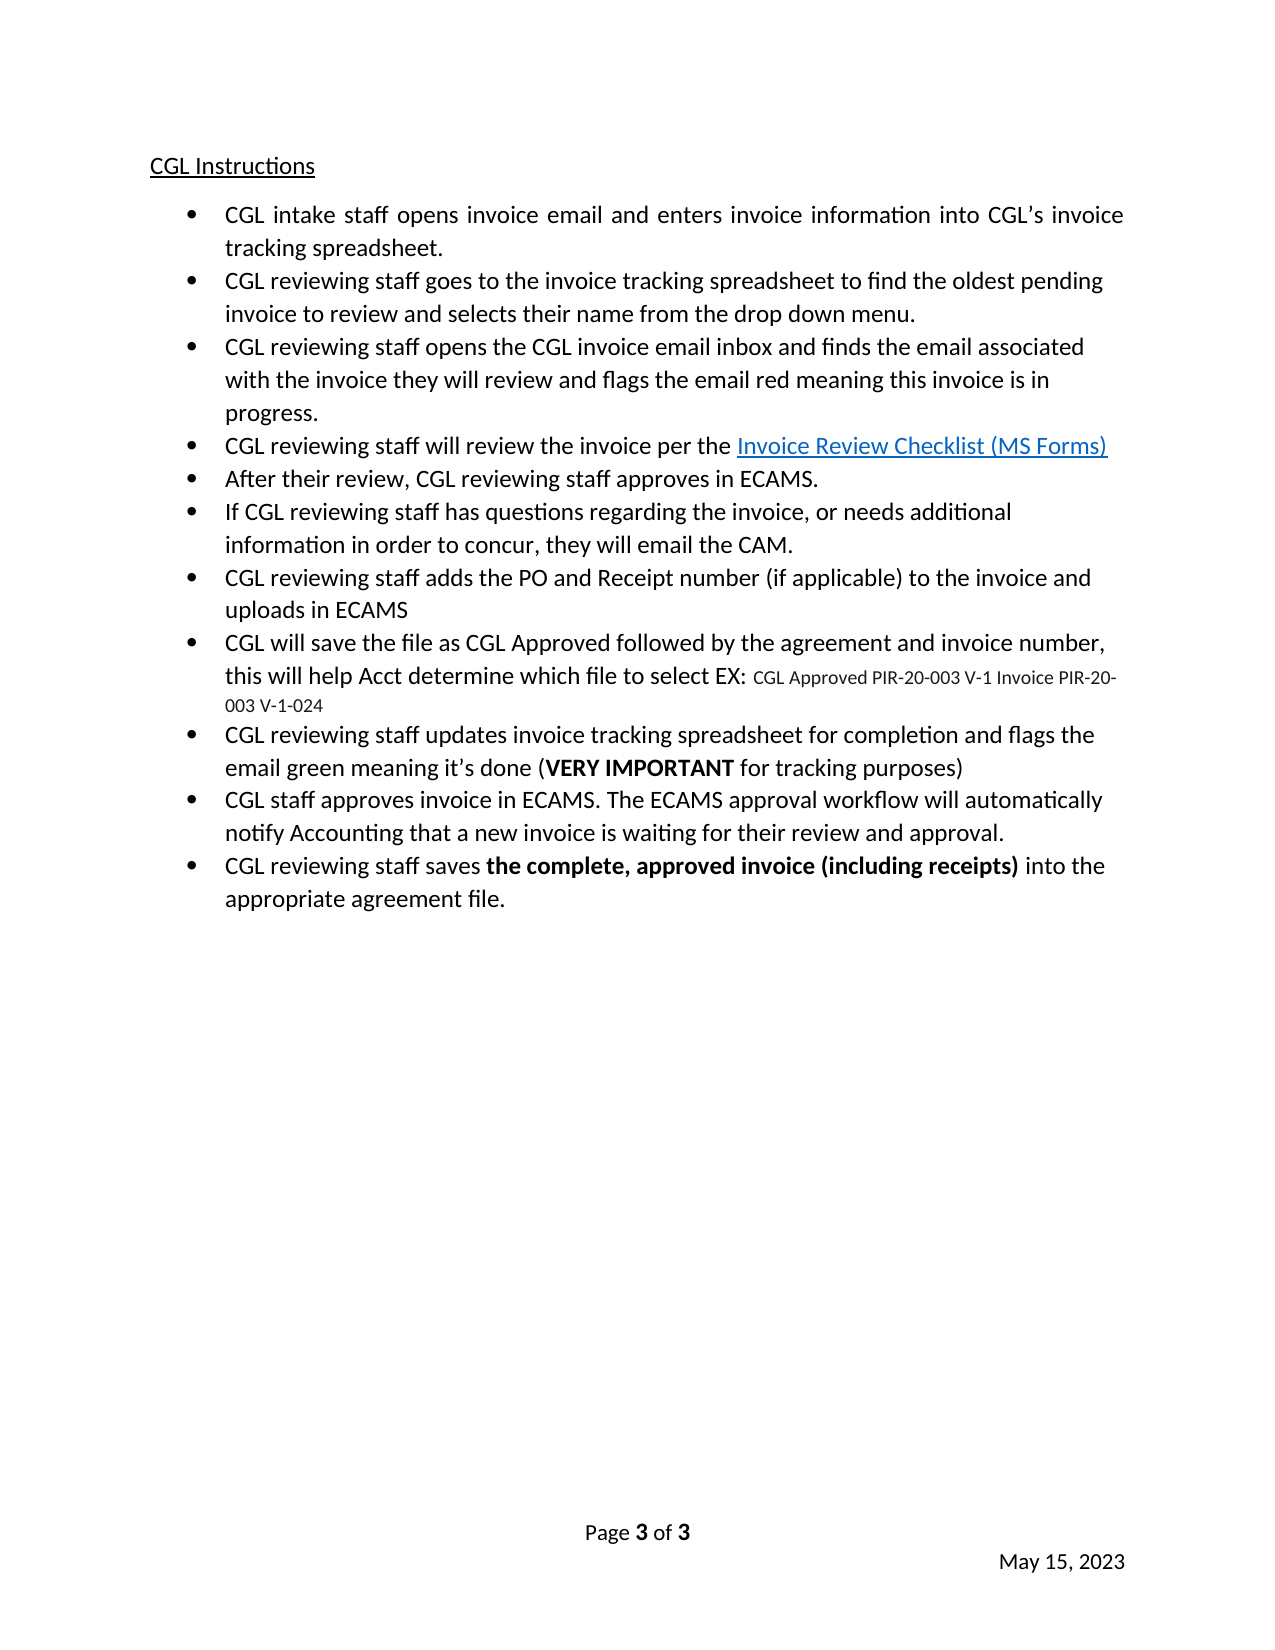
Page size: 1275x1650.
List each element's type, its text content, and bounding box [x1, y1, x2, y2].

list CGL reviewing staff goes to the invoice tracking spreadsheet to find the oldest pending invoice to review and selects their name from the drop down menu. [187, 265, 1125, 329]
list CGL intake staff opens invoice email and enters invoice information into CGL’s invoice tracking spreadsheet. [187, 199, 1125, 263]
list After their review, CGL reviewing staff approves in ECAMS. [187, 463, 1125, 493]
list CGL staff approves invoice in ECAMS. The ECAMS approval workflow will automatically notify Accounting that a new invoice is waiting for their review and approval. [187, 785, 1125, 848]
list If CGL reviewing staff has questions regarding the invoice, or needs additional information in order to concur, they will email the CAM. [187, 496, 1125, 559]
list CGL reviewing staff updates invoice tracking spreadsheet for completion and flags the email green meaning it’s done (VERY IMPORTANT for tracking purposes) [187, 719, 1125, 782]
text CGL Instructions [150, 150, 1125, 181]
list CGL reviewing staff adds the PO and Receipt number (if applicable) to the invoice and uploads in ECAMS [187, 562, 1125, 625]
list CGL will save the file as CGL Approved followed by the agreement and invoice number, this will help Acct determine which file to select EX: CGL Approved PIR-20-003 V-1 Invoice PIR-20-003 V-1-024 [187, 627, 1125, 717]
list CGL reviewing staff will review the invoice per the Invoice Review Checklist (MS Forms) [187, 430, 1125, 461]
list CGL reviewing staff opens the CGL invoice email inbox and finds the email associated with the invoice they will review and flags the email red meaning this invoice is in progress. [187, 331, 1125, 428]
list CGL reviewing staff saves the complete, approved invoice (including receipts) into the appropriate agreement file. [187, 851, 1125, 914]
